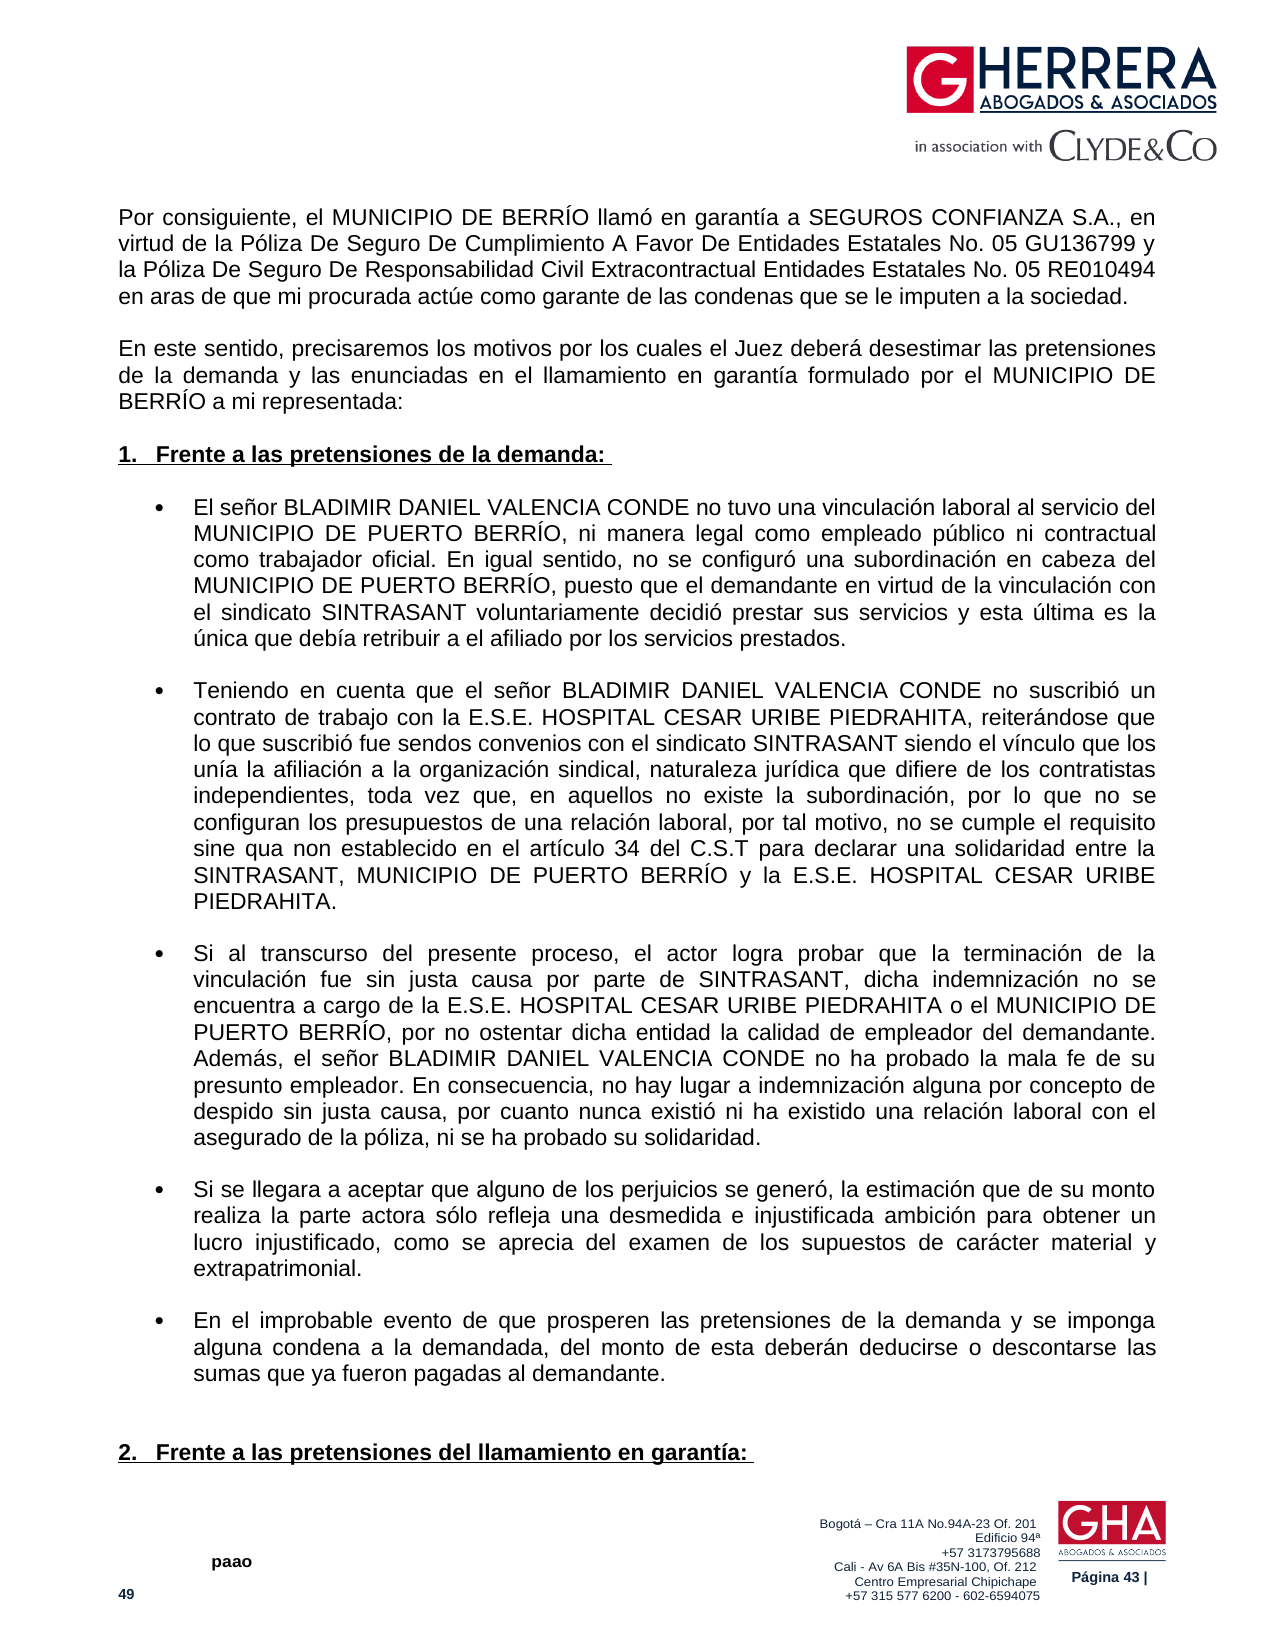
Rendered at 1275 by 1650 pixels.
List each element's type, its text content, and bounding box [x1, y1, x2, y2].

list En el improbable evento de que prosperen las pretensiones de la demanda y se imponga alguna condena a la demandada, del monto de esta deberán deducirse o descontarse las sumas que ya fueron pagadas al demandante. [156, 1307, 1157, 1386]
list Si al transcurso del presente proceso, el actor logra probar que la terminación de la vinculación fue sin justa causa por parte de SINTRASANT, dicha indemnización no se encuentra a cargo de la E.S.E. HOSPITAL CESAR URIBE PIEDRAHITA o el MUNICIPIO DE PUERTO BERRÍO, por no ostentar dicha entidad la calidad de empleador del demandante. Además, el señor BLADIMIR DANIEL VALENCIA CONDE no ha probado la mala fe de su presunto empleador. En consecuencia, no hay lugar a indemnización alguna por concepto de despido sin justa causa, por cuanto nunca existió ni ha existido una relación laboral con el asegurado de la póliza, ni se ha probado su solidaridad. [156, 940, 1157, 1151]
list Teniendo en cuenta que el señor BLADIMIR DANIEL VALENCIA CONDE no suscribió un contrato de trabajo con la E.S.E. HOSPITAL CESAR URIBE PIEDRAHITA, reiterándose que lo que suscribió fue sendos convenios con el sindicato SINTRASANT siendo el vínculo que los unía la afiliación a la organización sindical, naturaleza jurídica que difiere de los contratistas independientes, toda vez que, en aquellos no existe la subordinación, por lo que no se configuran los presupuestos de una relación laboral, por tal motivo, no se cumple el requisito sine qua non establecido en el artículo 34 del C.S.T para declarar una solidaridad entre la SINTRASANT, MUNICIPIO DE PUERTO BERRÍO y la E.S.E. HOSPITAL CESAR URIBE PIEDRAHITA. [156, 677, 1157, 914]
list Frente a las pretensiones del llamamiento en garantía: [118, 1439, 1157, 1465]
text En este sentido, precisaremos los motivos por los cuales el Juez deberá desestimar las pretensiones de la demanda y las enunciadas en el llamamiento en garantía formulado por el MUNICIPIO DE BERRÍO a mi representada: [118, 335, 1157, 414]
picture [886, 29, 1237, 178]
list El señor BLADIMIR DANIEL VALENCIA CONDE no tuvo una vinculación laboral al servicio del MUNICIPIO DE PUERTO BERRÍO, ni manera legal como empleado público ni contractual como trabajador oficial. En igual sentido, no se configuró una subordinación en cabeza del MUNICIPIO DE PUERTO BERRÍO, puesto que el demandante en virtud de la vinculación con el sindicato SINTRASANT voluntariamente decidió prestar sus servicios y esta última es la única que debía retribuir a el afiliado por los servicios prestados. [156, 493, 1157, 652]
picture [1051, 1497, 1172, 1565]
list Frente a las pretensiones de la demanda: [118, 441, 1157, 467]
text Por consiguiente, el MUNICIPIO DE BERRÍO llamó en garantía a SEGUROS CONFIANZA S.A., en virtud de la Póliza De Seguro De Cumplimiento A Favor De Entidades Estatales No. 05 GU136799 y la Póliza De Seguro De Responsabilidad Civil Extracontractual Entidades Estatales No. 05 RE010494 en aras de que mi procurada actúe como garante de las condenas que se le imputen a la sociedad. [118, 203, 1157, 309]
list Si se llegara a aceptar que alguno de los perjuicios se generó, la estimación que de su monto realiza la parte actora sólo refleja una desmedida e injustificada ambición para obtener un lucro injustificado, como se aprecia del examen de los supuestos de carácter material y extrapatrimonial. [156, 1176, 1157, 1282]
